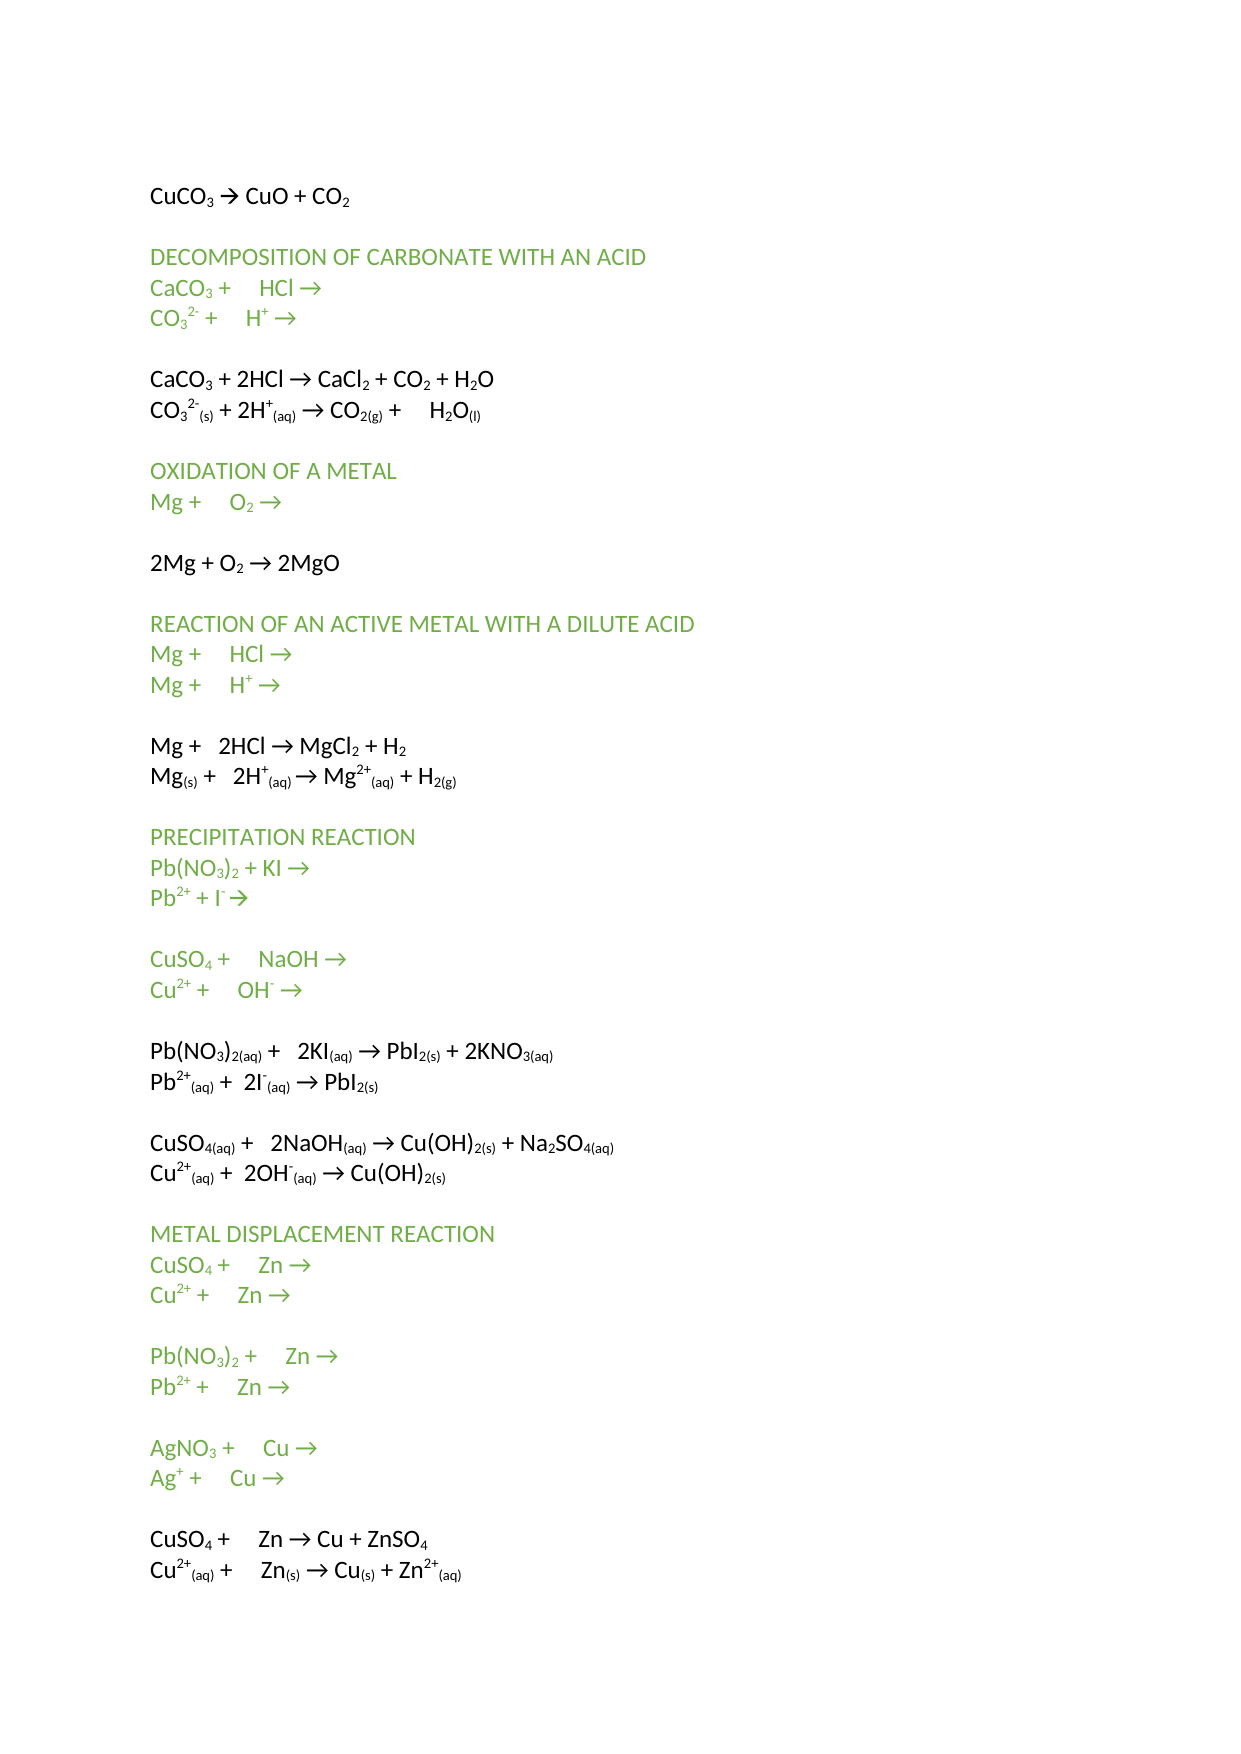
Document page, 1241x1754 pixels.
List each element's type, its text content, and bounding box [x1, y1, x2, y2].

text CuSO4 + Zn → [150, 1249, 1090, 1279]
text Mg + H+ → [150, 669, 1090, 699]
text Pb2+ + I- 🡪 [150, 882, 1090, 913]
text AgNO3 + Cu → [150, 1432, 1090, 1462]
text Cu2+ + OH- → [150, 974, 1090, 1004]
text Mg(s) + 2H+(aq) → Mg2+(aq) + H2(g) [150, 760, 1090, 791]
text Pb(NO3)2 + Zn → [150, 1340, 1090, 1371]
text Cu2+(aq) + Zn(s) → Cu(s) + Zn2+(aq) [150, 1554, 1090, 1584]
text Mg + HCl → [150, 638, 1090, 669]
text Pb(NO3)2(aq) + 2KI(aq) → PbI2(s) + 2KNO3(aq) [150, 1035, 1090, 1066]
text CuCO3 🡪 CuO + CO2 [150, 181, 1090, 211]
text Mg + 2HCl → MgCl2 + H2 [150, 730, 1090, 760]
text Pb2+(aq) + 2I-(aq) → PbI2(s) [150, 1066, 1090, 1096]
text Cu2+ + Zn → [150, 1279, 1090, 1310]
text CuSO4 + NaOH → [150, 943, 1090, 974]
text CaCO3 + 2HCl → CaCl2 + CO2 + H2O [150, 364, 1090, 394]
text Ag+ + Cu → [150, 1462, 1090, 1493]
text Pb2+ + Zn → [150, 1371, 1090, 1401]
text 2Mg + O2 → 2MgO [150, 547, 1090, 577]
text CO32-(s) + 2H+(aq) → CO2(g) + H2O(l) [150, 394, 1090, 425]
text Pb(NO3)2 + KI → [150, 852, 1090, 882]
text CO32- + H+ → [150, 303, 1090, 333]
text CaCO3 + HCl → [150, 272, 1090, 303]
text Mg + O2 → [150, 486, 1090, 516]
text CuSO4 + Zn → Cu + ZnSO4 [150, 1523, 1090, 1554]
text Cu2+(aq) + 2OH-(aq) → Cu(OH)2(s) [150, 1157, 1090, 1188]
text CuSO4(aq) + 2NaOH(aq) → Cu(OH)2(s) + Na2SO4(aq) [150, 1127, 1090, 1157]
